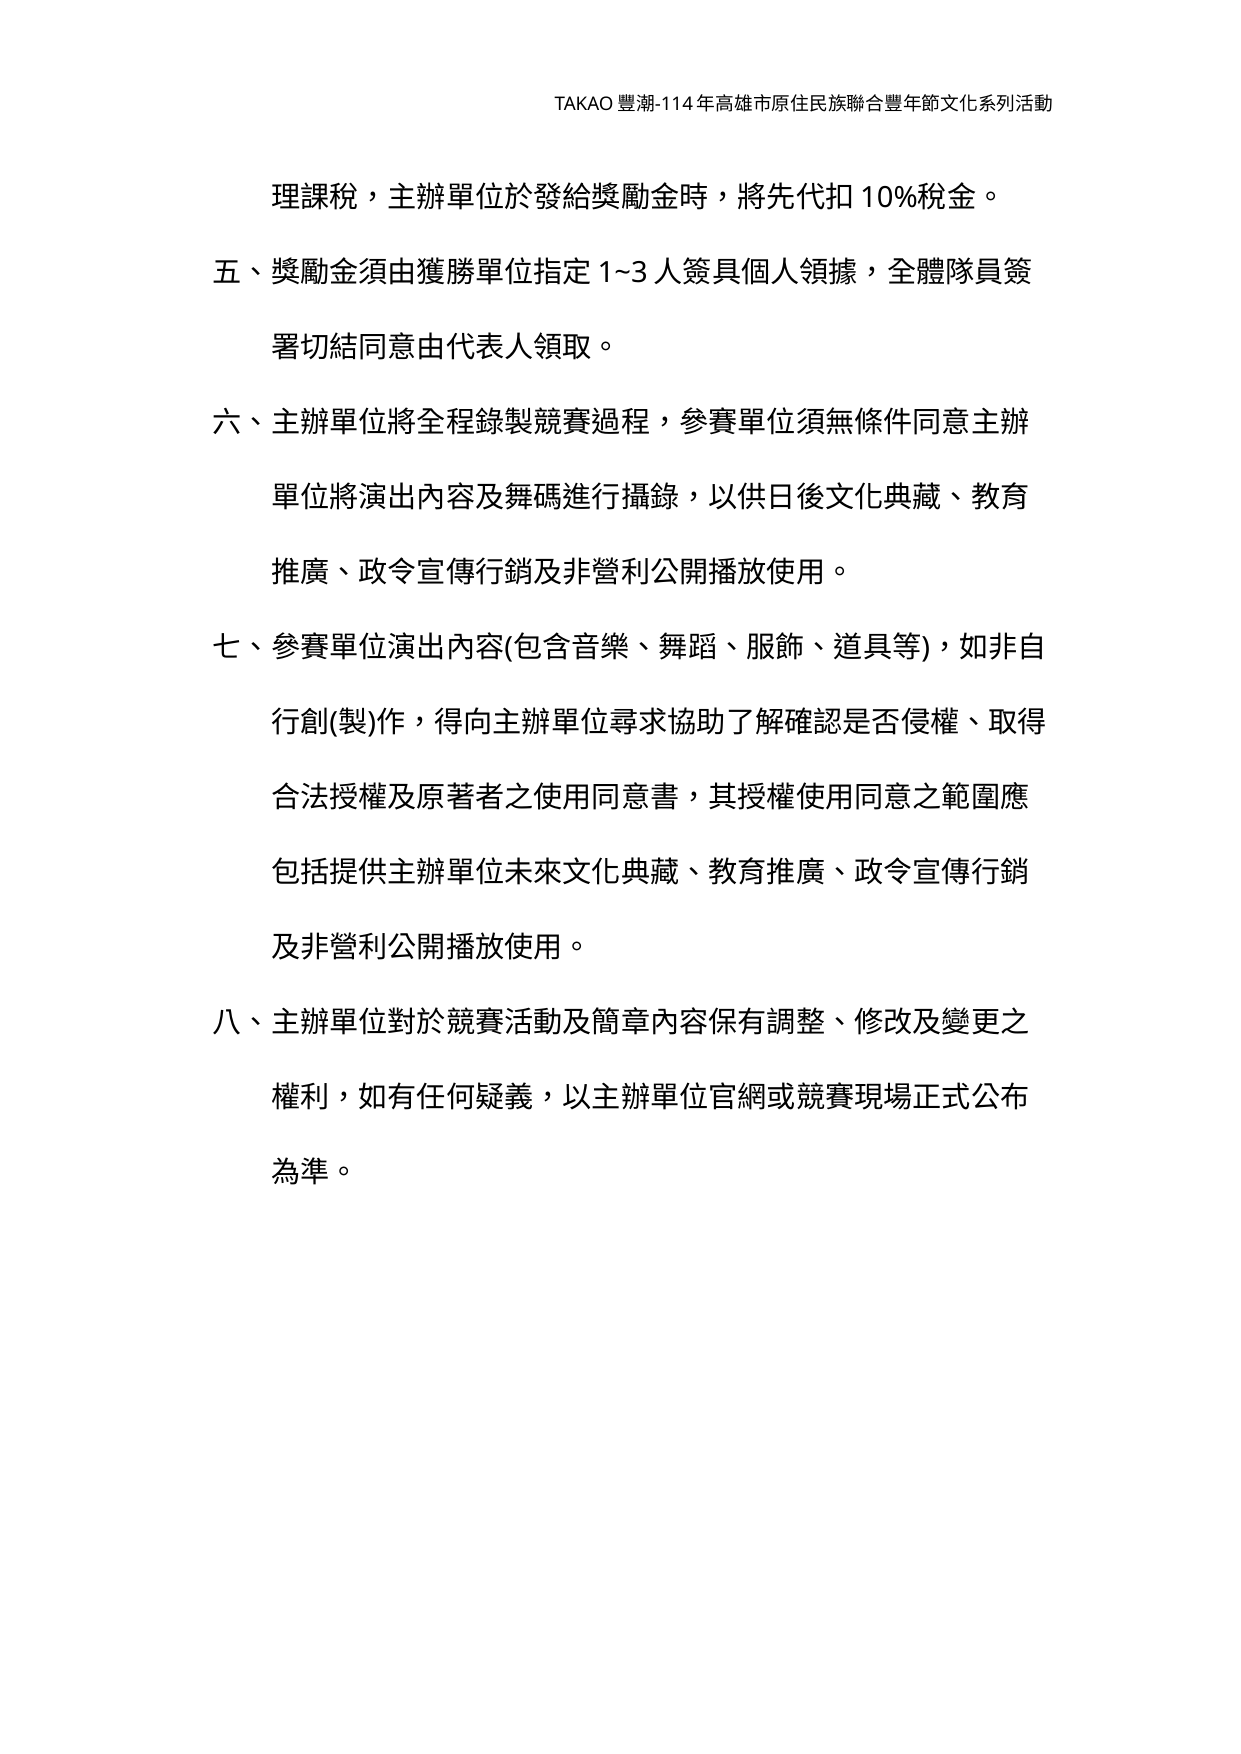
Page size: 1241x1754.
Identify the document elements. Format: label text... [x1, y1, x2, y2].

text 七、參賽單位演出內容(包含音樂、舞蹈、服飾、道具等)，如非自行創(製)作，得向主辦單位尋求協助了解確認是否侵權、取得合法授權及原著者之使用同意書，其授權使用同意之範圍應包括提供主辦單位未來文化典藏、教育推廣、政令宣傳行銷及非營利公開播放使用。 [212, 608, 1053, 983]
text 八、主辦單位對於競賽活動及簡章內容保有調整、修改及變更之權利，如有任何疑義，以主辦單位官網或競賽現場正式公布為準。 [212, 983, 1053, 1208]
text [212, 158, 1053, 233]
text 五、獎勵金須由獲勝單位指定1~3人簽具個人領據，全體隊員簽署切結同意由代表人領取。 [212, 233, 1053, 383]
text 六、主辦單位將全程錄製競賽過程，參賽單位須無條件同意主辦單位將演出內容及舞碼進行攝錄，以供日後文化典藏、教育推廣、政令宣傳行銷及非營利公開播放使用。 [212, 383, 1053, 608]
